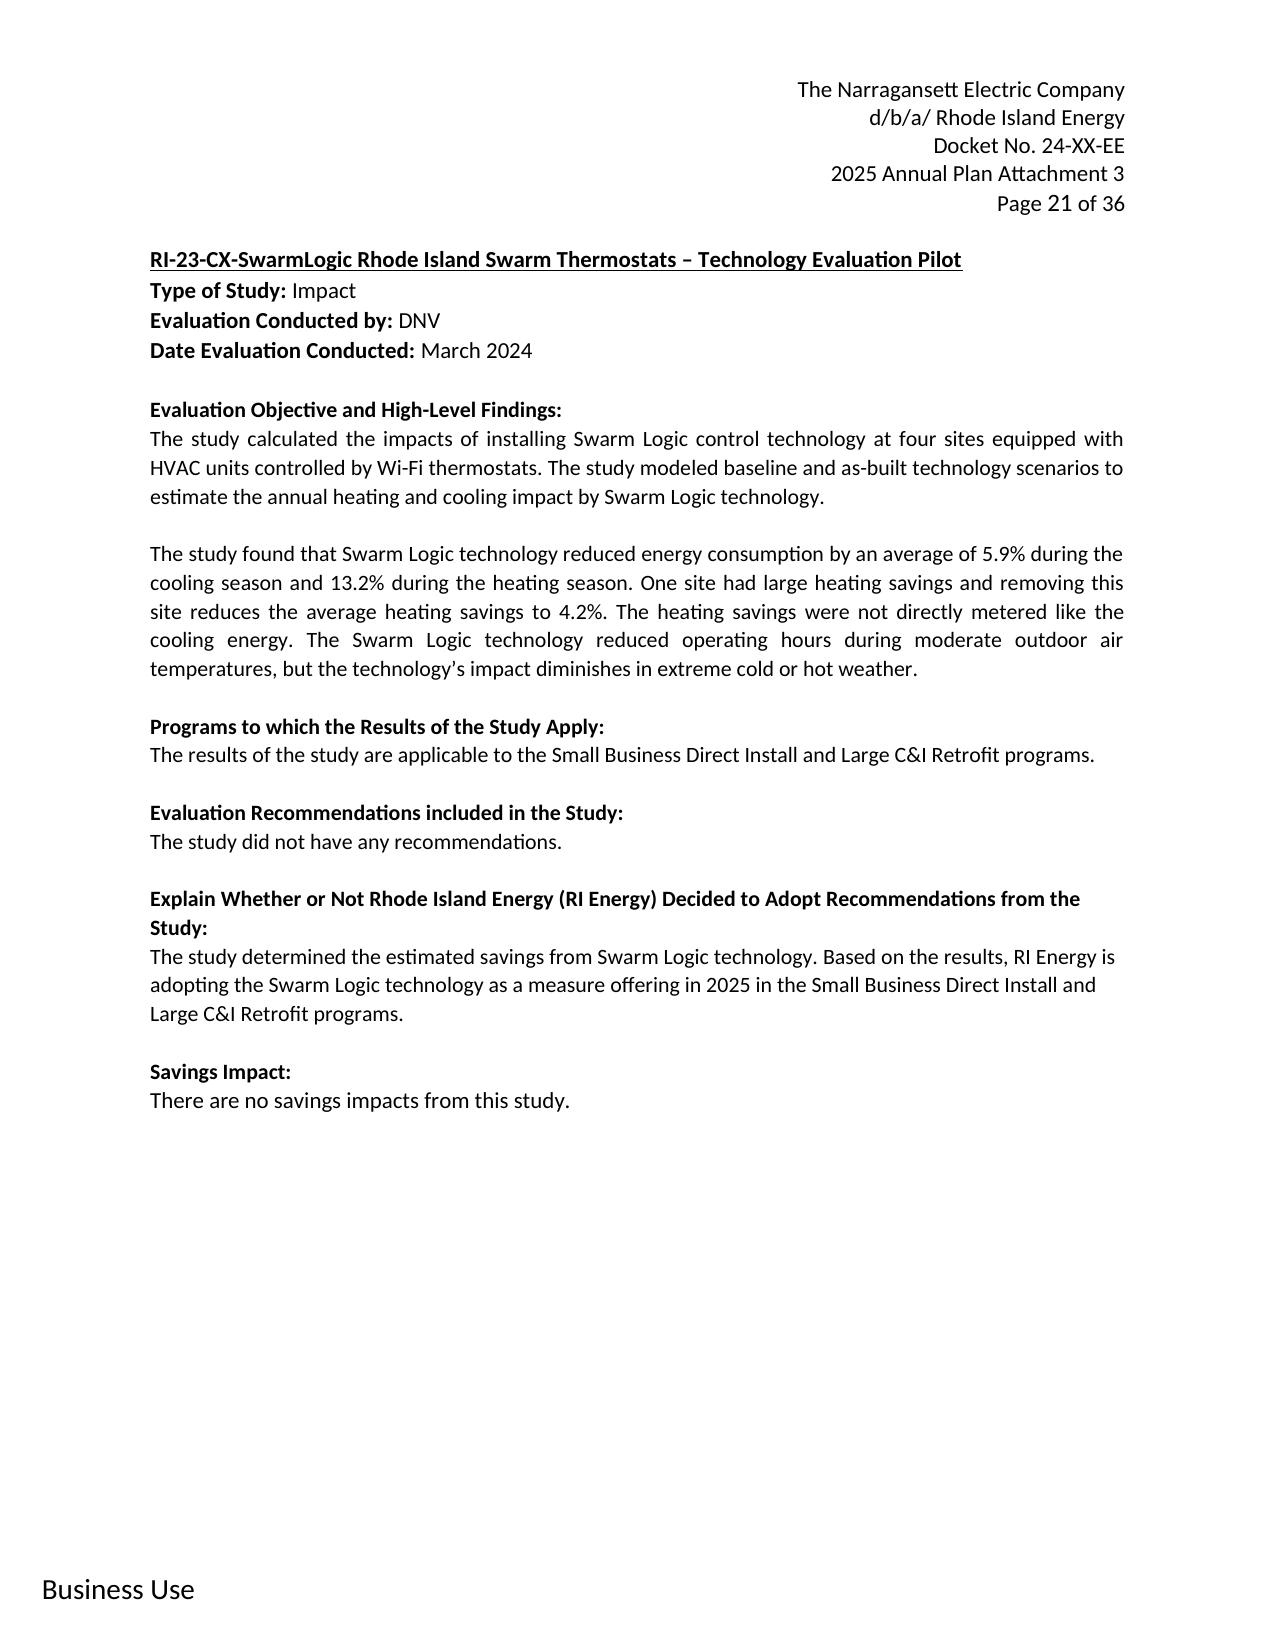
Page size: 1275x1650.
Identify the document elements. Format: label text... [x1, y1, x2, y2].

text Explain Whether or Not Rhode Island Energy (RI Energy) Decided to Adopt Recommendations from the Study: [150, 885, 1125, 941]
text The study did not have any recommendations. [150, 828, 1125, 854]
text The study calculated the impacts of installing Swarm Logic control technology at four sites equipped with HVAC units controlled by Wi-Fi thermostats. The study modeled baseline and as-built technology scenarios to estimate the annual heating and cooling impact by Swarm Logic technology. [150, 425, 1125, 509]
text Evaluation Objective and High-Level Findings: [150, 397, 1125, 423]
text There are no savings impacts from this study. [150, 1087, 1125, 1115]
text Type of Study: Impact [150, 276, 1125, 304]
text The study found that Swarm Logic technology reduced energy consumption by an average of 5.9% during the cooling season and 13.2% during the heating season. One site had large heating savings and removing this site reduces the average heating savings to 4.2%. The heating savings were not directly metered like the cooling energy. The Swarm Logic technology reduced operating hours during moderate outdoor air temperatures, but the technology’s impact diminishes in extreme cold or hot weather. [150, 540, 1125, 682]
text Evaluation Conducted by: DNV [150, 306, 1125, 334]
text Savings Impact: [150, 1058, 1125, 1084]
text RI-23-CX-SwarmLogic Rhode Island Swarm Thermostats – Technology Evaluation Pilot [150, 246, 1125, 274]
text Programs to which the Results of the Study Apply: [150, 713, 1125, 739]
text Date Evaluation Conducted: March 2024 [150, 336, 1125, 364]
text The study determined the estimated savings from Swarm Logic technology. Based on the results, RI Energy is adopting the Swarm Logic technology as a measure offering in 2025 in the Small Business Direct Install and Large C&I Retrofit programs. [150, 943, 1125, 1027]
text The results of the study are applicable to the Small Business Direct Install and Large C&I Retrofit programs. [150, 742, 1125, 768]
text Evaluation Recommendations included in the Study: [150, 799, 1125, 826]
